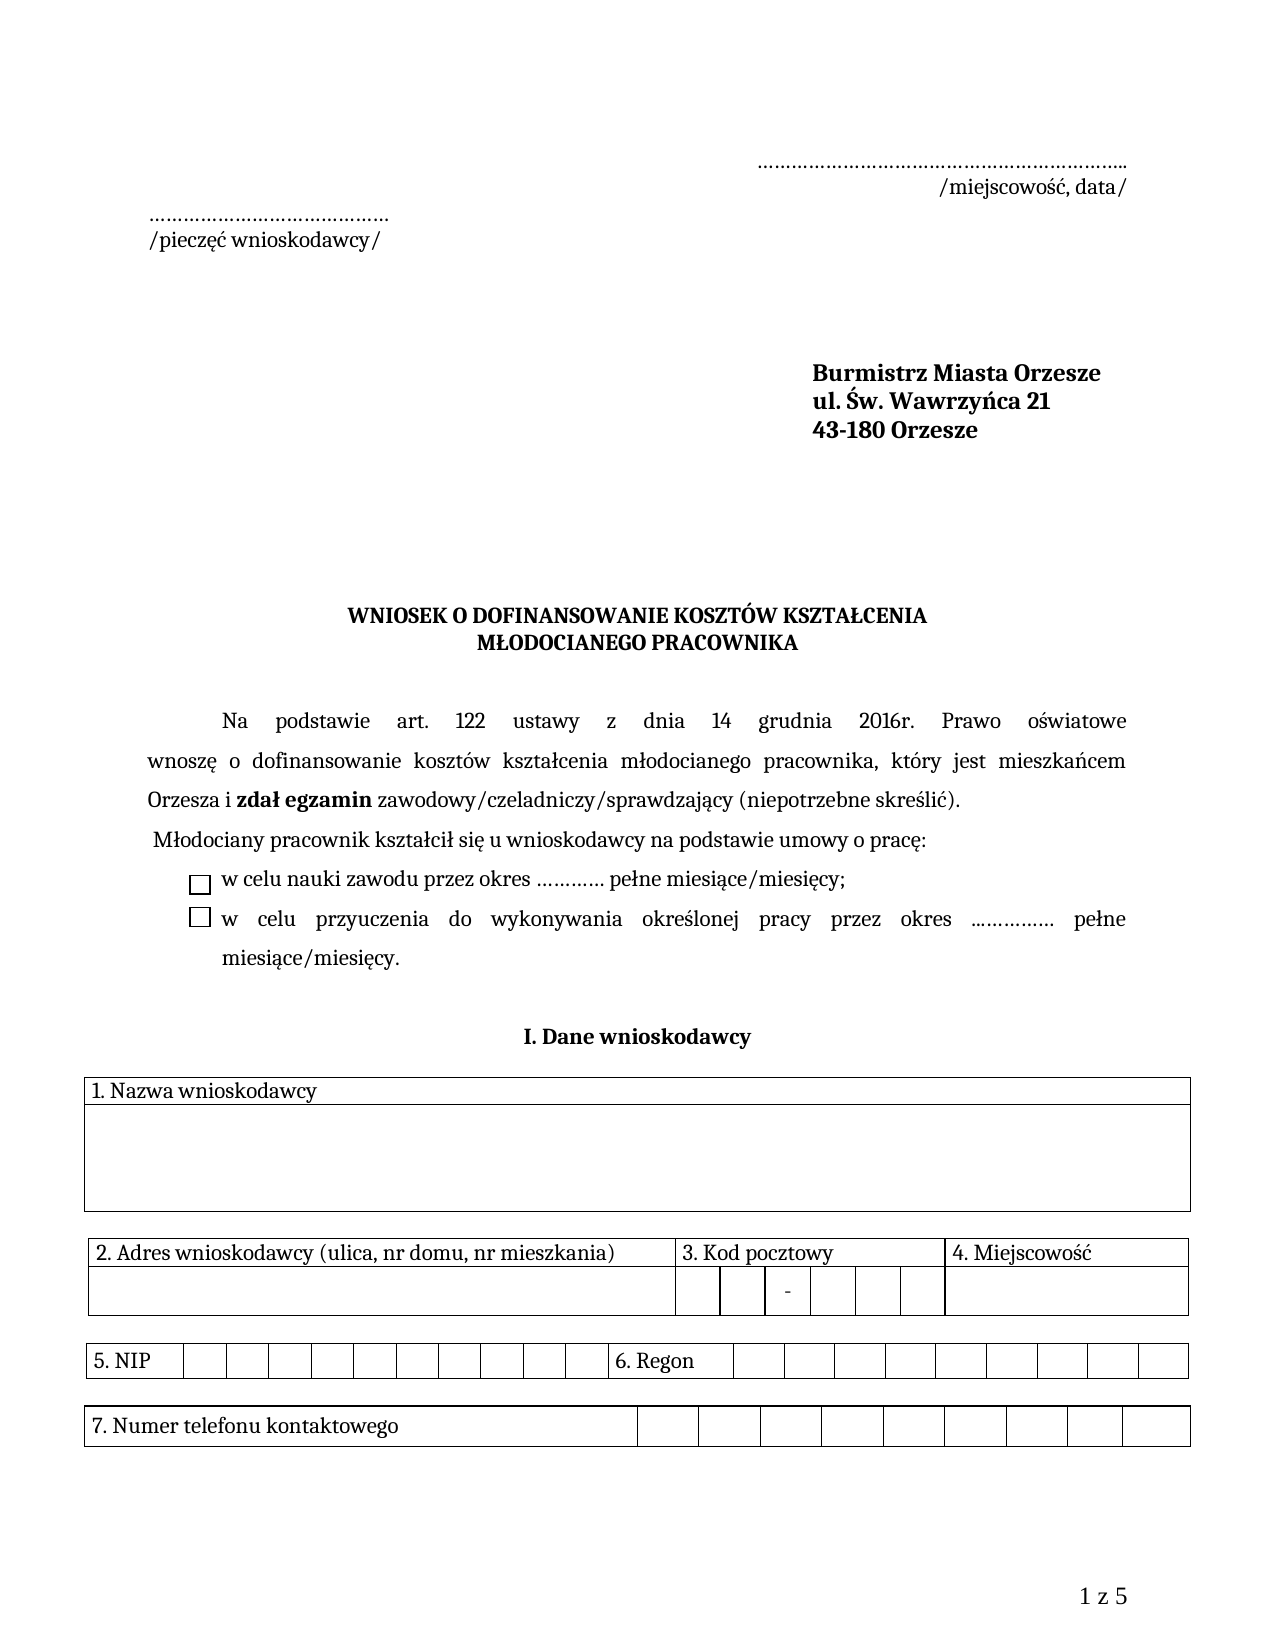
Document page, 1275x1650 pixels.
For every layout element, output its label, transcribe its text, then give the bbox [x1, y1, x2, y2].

table_header 5. NIP [87, 1344, 183, 1378]
table_cell [676, 1267, 719, 1315]
table_header 3. Kod pocztowy [676, 1239, 944, 1266]
table_header [312, 1344, 353, 1378]
table_header [184, 1344, 226, 1378]
table_cell - [766, 1267, 810, 1315]
table_cell [811, 1267, 855, 1315]
table_header 7. Numer telefonu kontaktowego [85, 1407, 637, 1446]
table_header [822, 1407, 883, 1446]
table_header [1007, 1407, 1067, 1446]
table_header [524, 1344, 565, 1378]
table_cell [89, 1267, 675, 1315]
text WNIOSEK O DOFINANSOWANIE KOSZTÓW KSZTAŁCENIA [148, 603, 1127, 629]
text …………………………………… [148, 200, 1127, 227]
text Na podstawie art. 122 ustawy z dnia 14 grudnia 2016r. Prawo oświatowe wnoszę o dofinansowanie kosztów kształcenia młodocianego pracownika, który jest mieszkańcem Orzesza i zdał egzamin zawodowy/czeladniczy/sprawdzający (niepotrzebne skreślić). [148, 708, 1127, 814]
table_cell [856, 1267, 900, 1315]
text ul. Św. Wawrzyńca 21 [739, 387, 1127, 416]
table_header [1088, 1344, 1138, 1378]
table_header [1139, 1344, 1188, 1378]
table_header [354, 1344, 396, 1378]
table_header [1068, 1407, 1122, 1446]
table_header [734, 1344, 784, 1378]
table_cell [946, 1267, 1188, 1315]
table_header [1038, 1344, 1087, 1378]
text MŁODOCIANEGO PRACOWNIKA [148, 629, 1127, 656]
table_header 4. Miejscowość [946, 1239, 1188, 1266]
table_header [761, 1407, 821, 1446]
text I. Dane wnioskodawcy [148, 1024, 1127, 1051]
table_header [945, 1407, 1006, 1446]
text 43-180 Orzesze [739, 416, 1127, 445]
table_header [397, 1344, 438, 1378]
table_header 2. Adres wnioskodawcy (ulica, nr domu, nr mieszkania) [89, 1239, 675, 1266]
table_header 6. Regon [609, 1344, 733, 1378]
table_header [566, 1344, 608, 1378]
table_header [785, 1344, 834, 1378]
table_header [886, 1344, 935, 1378]
table_header [638, 1407, 698, 1446]
table_header [884, 1407, 944, 1446]
table_header [987, 1344, 1037, 1378]
table_header [269, 1344, 311, 1378]
text Młodociany pracownik kształcił się u wnioskodawcy na podstawie umowy o pracę: [148, 827, 1127, 853]
text Burmistrz Miasta Orzesze [738, 358, 1127, 387]
table_header [699, 1407, 760, 1446]
table_header [481, 1344, 523, 1378]
text /miejscowość, data/ [148, 174, 1127, 200]
text /pieczęć wnioskodawcy/ [148, 227, 1127, 253]
table_cell [721, 1267, 764, 1315]
table_header [227, 1344, 268, 1378]
table_header [1123, 1407, 1190, 1446]
table_cell [85, 1105, 1190, 1211]
table_cell [901, 1267, 944, 1315]
table_header [936, 1344, 986, 1378]
text w celu nauki zawodu przez okres ………… pełne miesiące/miesięcy; [148, 866, 1127, 893]
table_header [439, 1344, 480, 1378]
table_header 1. Nazwa wnioskodawcy [85, 1078, 1190, 1104]
table_header [835, 1344, 885, 1378]
text w celu przyuczenia do wykonywania określonej pracy przez okres ...………… pełne miesiące/miesięcy. [148, 906, 1127, 972]
text ……………………………………………………….. [148, 148, 1127, 174]
